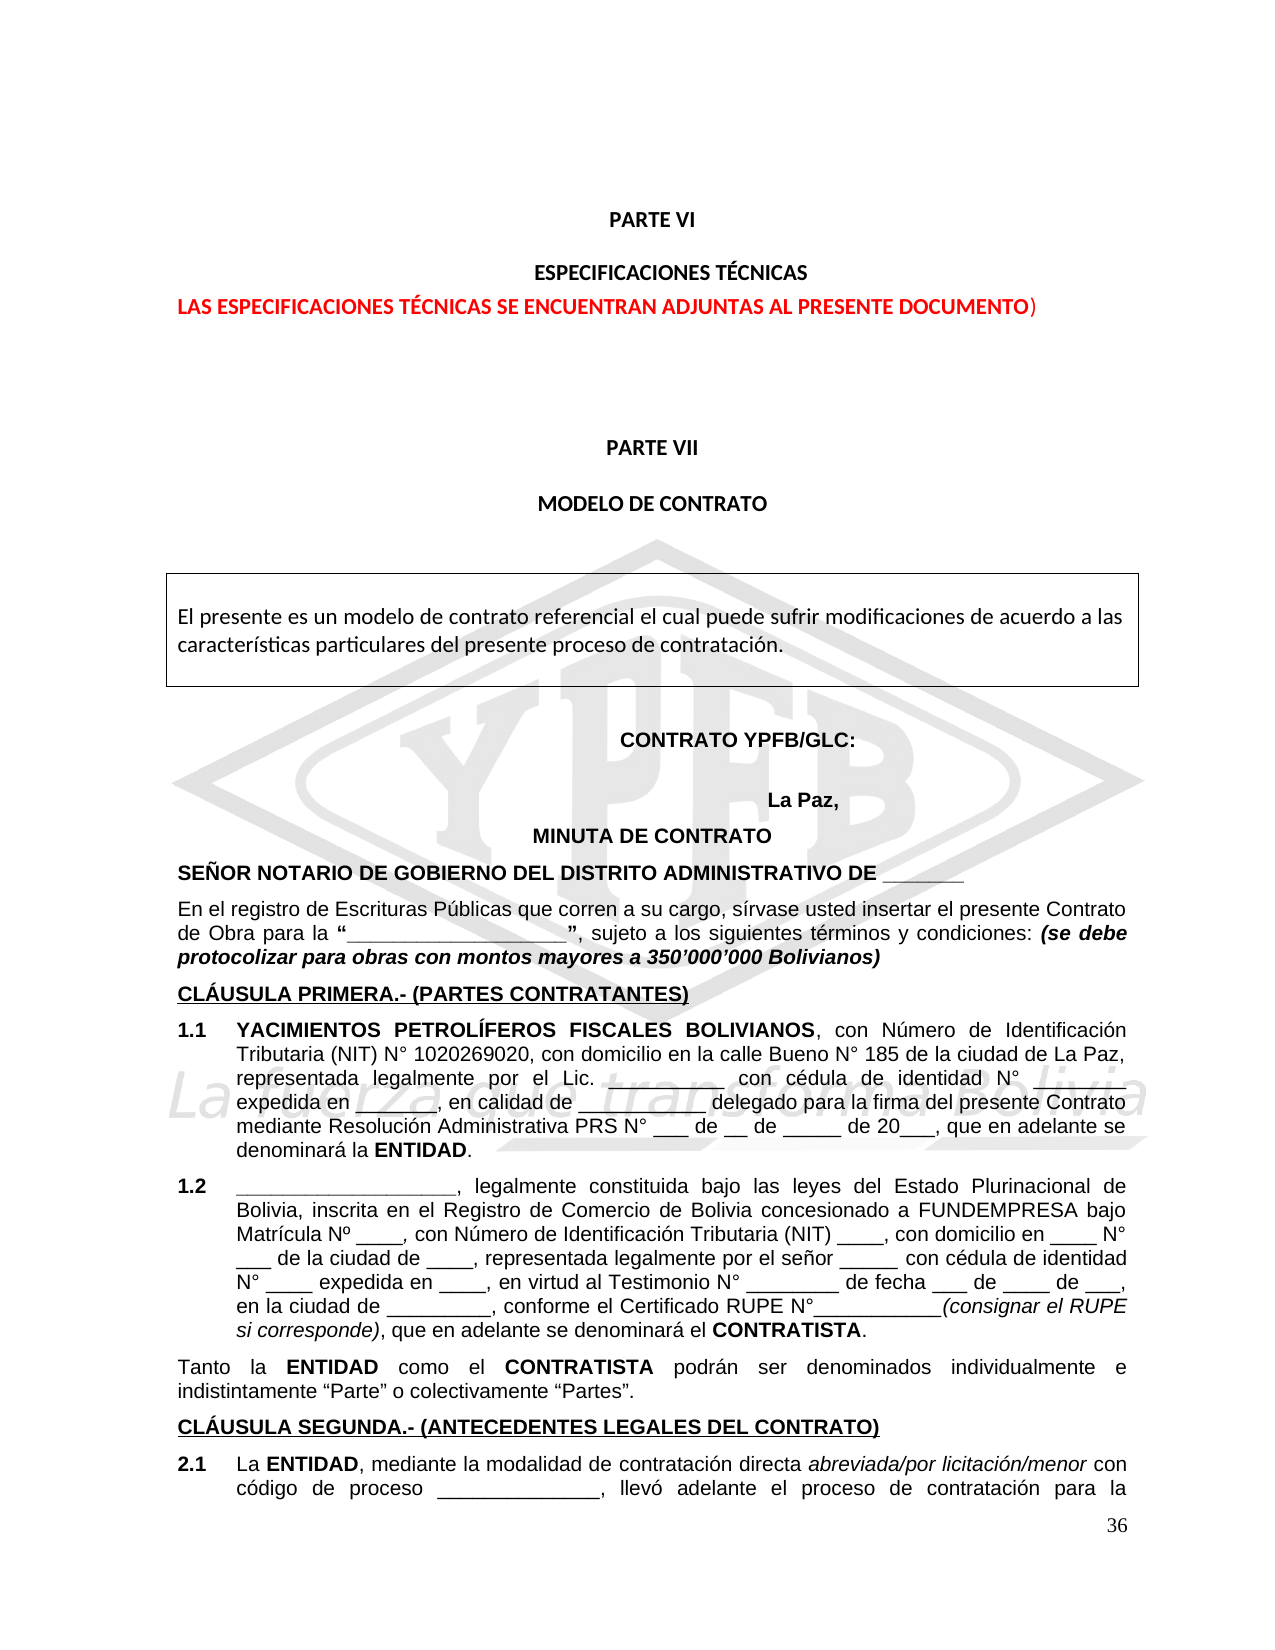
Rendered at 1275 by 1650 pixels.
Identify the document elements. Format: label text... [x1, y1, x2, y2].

text MODELO DE CONTRATO [177, 489, 1127, 517]
text CLÁUSULA PRIMERA.- (PARTES CONTRATANTES) [177, 982, 1127, 1006]
text Tanto la ENTIDAD como el CONTRATISTA podrán ser denominados individualmente e indistintamente “Parte” o colectivamente “Partes”. [177, 1354, 1127, 1402]
text PARTE VI [177, 205, 1127, 233]
text ESPECIFICACIONES TÉCNICAS [214, 258, 1127, 286]
text La Paz, [767, 764, 1127, 812]
text En el registro de Escrituras Públicas que corren a su cargo, sírvase usted insertar el presente Contrato de Obra para la “___________________”, sujeto a los siguientes términos y condiciones: (se debe protocolizar para obras con montos mayores a 350’000’000 Bolivianos) [177, 897, 1127, 969]
text 1.2 ___________________, legalmente constituida bajo las leyes del Estado Plurinacional de Bolivia, inscrita en el Registro de Comercio de Bolivia concesionado a FUNDEMPRESA bajo Matrícula Nº ____, con Número de Identificación Tributaria (NIT) ____, con domicilio en ____ N° ___ de la ciudad de ____, representada legalmente por el señor _____ con cédula de identidad N° ____ expedida en ____, en virtud al Testimonio N° ________ de fecha ___ de ____ de ___, en la ciudad de _________, conforme el Certificado RUPE N°___________(consignar el RUPE si corresponde), que en adelante se denominará el CONTRATISTA. [177, 1174, 1127, 1342]
text SEÑOR NOTARIO DE GOBIERNO DEL DISTRITO ADMINISTRATIVO DE _______ [177, 861, 1127, 885]
list YACIMIENTOS PETROLÍFEROS FISCALES BOLIVIANOS, con Número de Identificación Tributaria (NIT) N° 1020269020, con domicilio en la calle Bueno N° 185 de la ciudad de La Paz, representada legalmente por el Lic. __________ con cédula de identidad N° ________ expedida en _______, en calidad de ___________ delegado para la firma del presente Contrato mediante Resolución Administrativa PRS N° ___ de __ de _____ de 20___, que en adelante se denominará la ENTIDAD. [177, 1018, 1127, 1162]
table_header El presente es un modelo de contrato referencial el cual puede sufrir modificaciones de acuerdo a las características particulares del presente proceso de contratación. [167, 574, 1138, 686]
text CONTRATO YPFB/GLC: [546, 727, 1127, 751]
text MINUTA DE CONTRATO [177, 824, 1127, 848]
text LAS ESPECIFICACIONES TÉCNICAS SE ENCUENTRAN ADJUNTAS AL PRESENTE DOCUMENTO) [177, 292, 1127, 321]
text CLÁUSULA SEGUNDA.- (ANTECEDENTES LEGALES DEL CONTRATO) [177, 1415, 1127, 1439]
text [177, 1451, 1127, 1499]
text PARTE VII [177, 433, 1127, 461]
